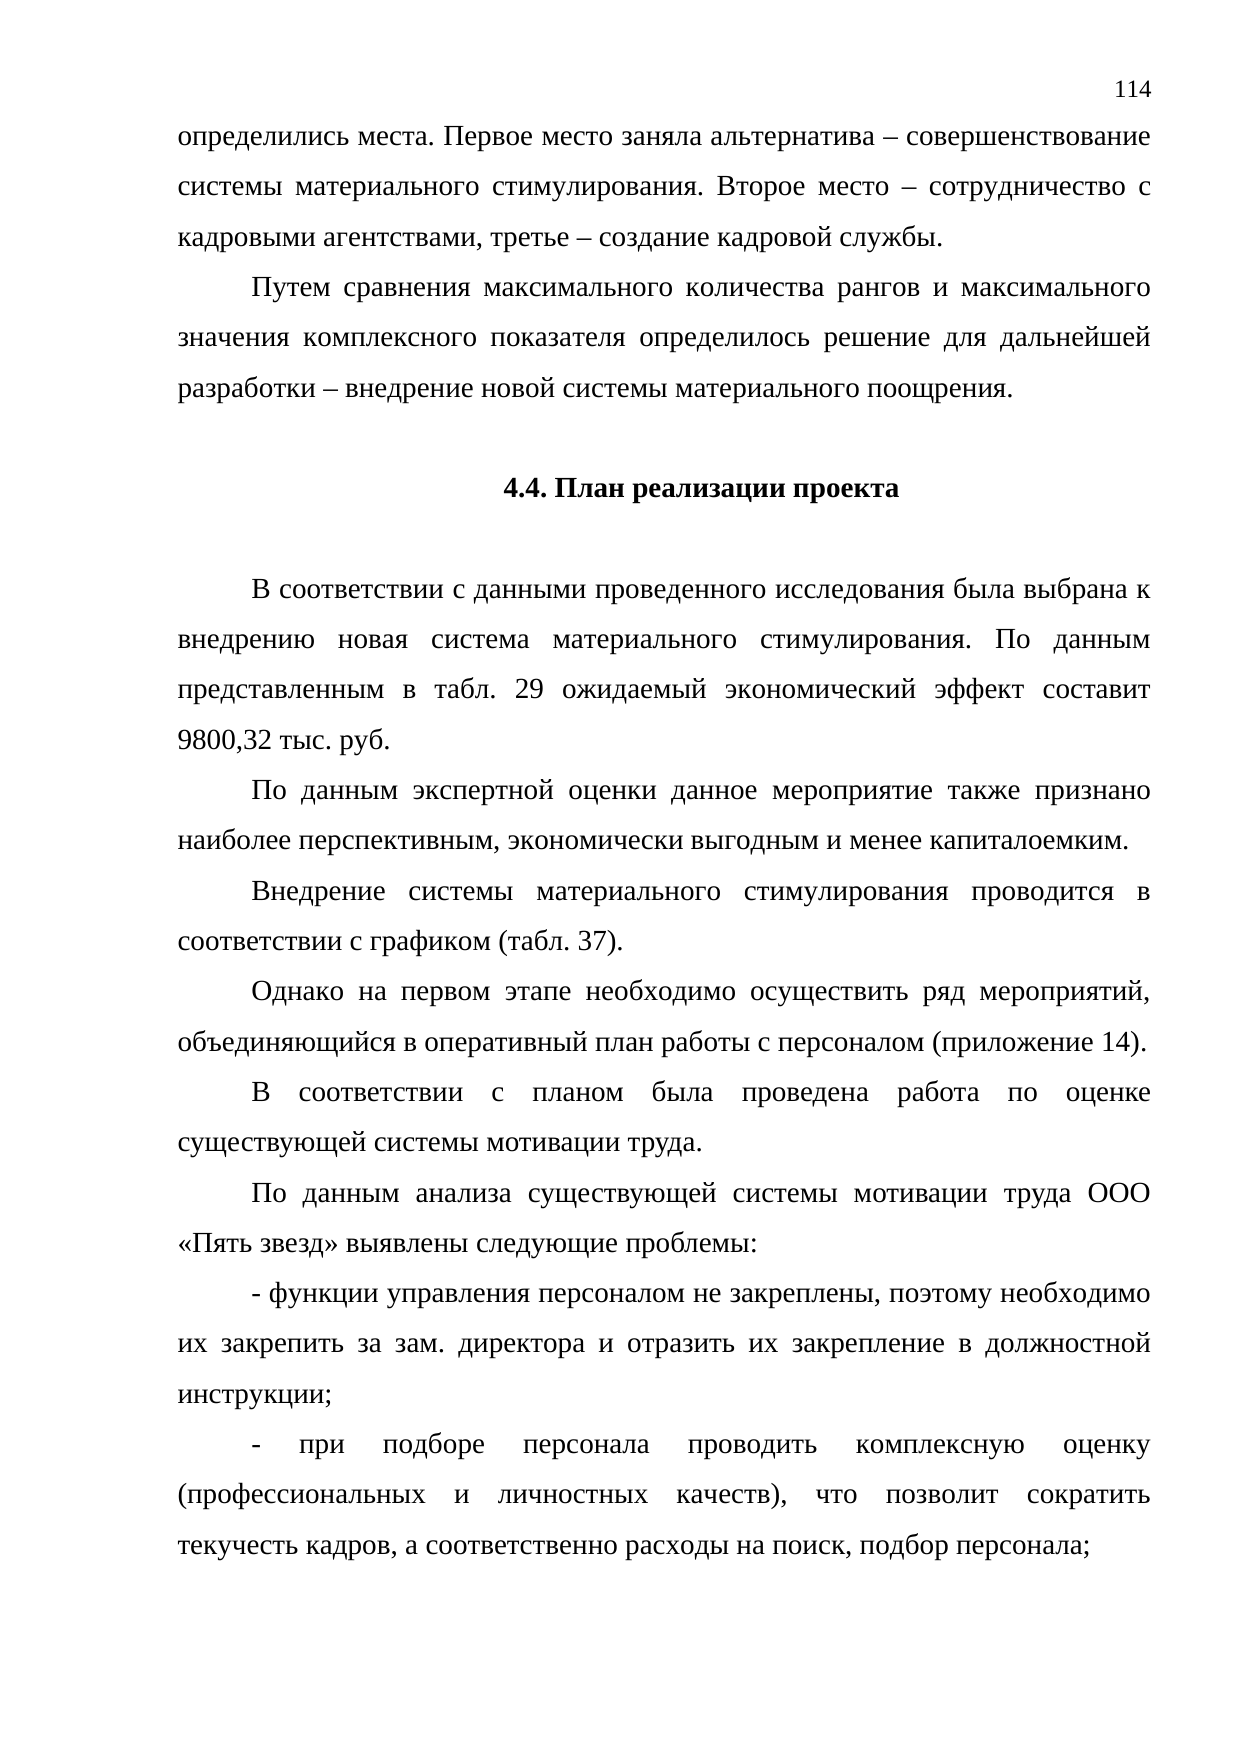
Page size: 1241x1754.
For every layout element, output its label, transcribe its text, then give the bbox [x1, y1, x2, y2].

text 4.4. План реализации проекта [177, 470, 1152, 504]
text Путем сравнения максимального количества рангов и максимального значения комплексного показателя определилось решение для дальнейшей разработки – внедрение новой системы материального поощрения. [177, 269, 1152, 403]
subtitle По данным анализа существующей системы мотивации труда ООО «Пять звезд» выявлены следующие проблемы: [177, 1175, 1152, 1258]
subtitle В соответствии с планом была проведена работа по оценке существующей системы мотивации труда. [177, 1074, 1152, 1158]
text По данным экспертной оценки данное мероприятие также признано наиболее перспективным, экономически выгодным и менее капиталоемким. [177, 772, 1152, 856]
text Внедрение системы материального стимулирования проводится в соответствии с графиком (табл. 37). [177, 873, 1152, 957]
text - при подборе персонала проводить комплексную оценку (профессиональных и личностных качеств), что позволит сократить текучесть кадров, а соответственно расходы на поиск, подбор персонала; [177, 1426, 1152, 1560]
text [177, 118, 1152, 252]
text - функции управления персоналом не закреплены, поэтому необходимо их закрепить за зам. директора и отразить их закрепление в должностной инструкции; [177, 1275, 1152, 1409]
text В соответствии с данными проведенного исследования была выбрана к внедрению новая система материального стимулирования. По данным представленным в табл. 29 ожидаемый экономический эффект составит 9800,32 тыс. руб. [177, 571, 1152, 755]
text Однако на первом этапе необходимо осуществить ряд мероприятий, объединяющийся в оперативный план работы с персоналом (приложение 14). [177, 973, 1152, 1057]
